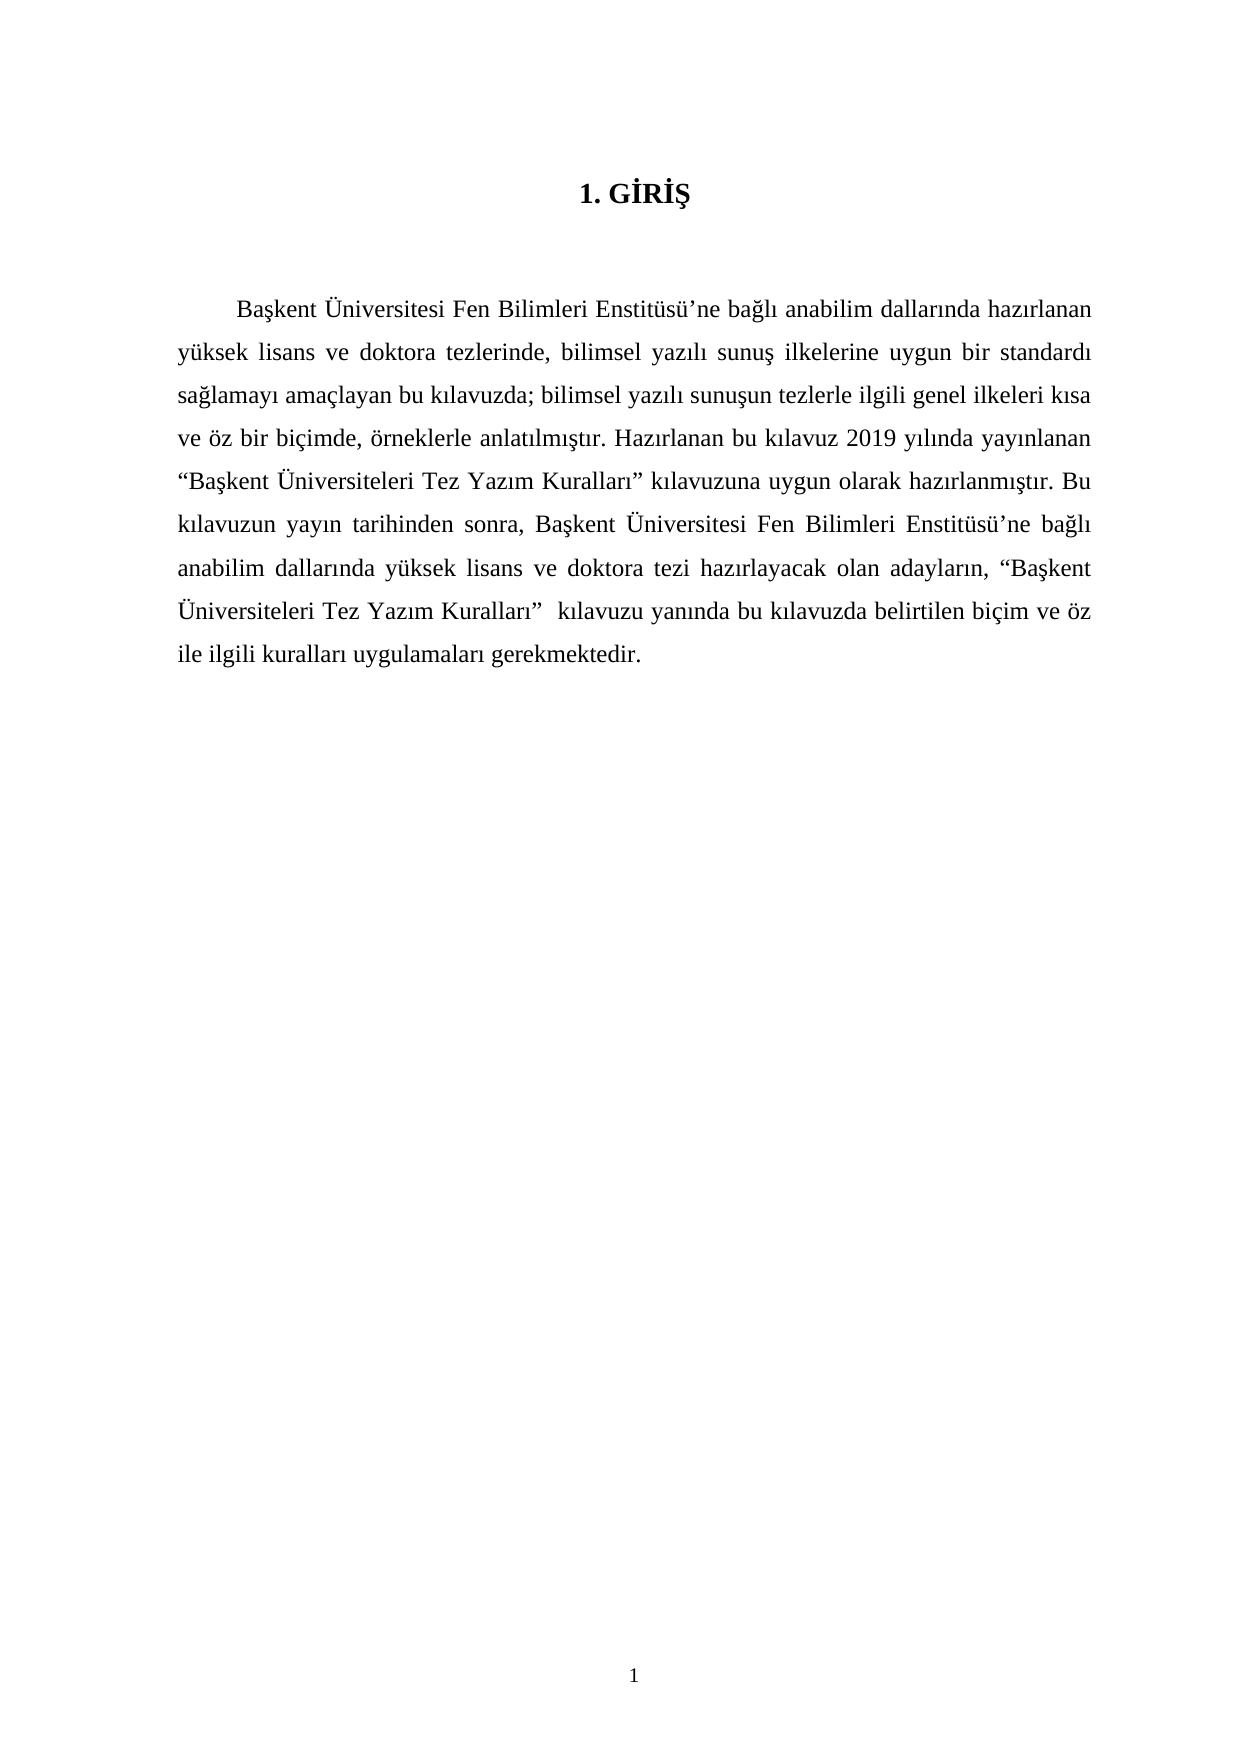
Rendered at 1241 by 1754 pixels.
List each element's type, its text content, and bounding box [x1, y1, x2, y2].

text Başkent Üniversitesi Fen Bilimleri Enstitüsü’ne bağlı anabilim dallarında hazırlanan yüksek lisans ve doktora tezlerinde, bilimsel yazılı sunuş ilkelerine uygun bir standardı sağlamayı amaçlayan bu kılavuzda; bilimsel yazılı sunuşun tezlerle ilgili genel ilkeleri kısa ve öz bir biçimde, örneklerle anlatılmıştır. Hazırlanan bu kılavuz 2019 yılında yayınlanan “Başkent Üniversiteleri Tez Yazım Kuralları” kılavuzuna uygun olarak hazırlanmıştır. Bu kılavuzun yayın tarihinden sonra, Başkent Üniversitesi Fen Bilimleri Enstitüsü’ne bağlı anabilim dallarında yüksek lisans ve doktora tezi hazırlayacak olan adayların, “Başkent Üniversiteleri Tez Yazım Kuralları” kılavuzu yanında bu kılavuzda belirtilen biçim ve öz ile ilgili kuralları uygulamaları gerekmektedir. [177, 294, 1092, 668]
text 1. GİRİŞ [177, 176, 1092, 210]
